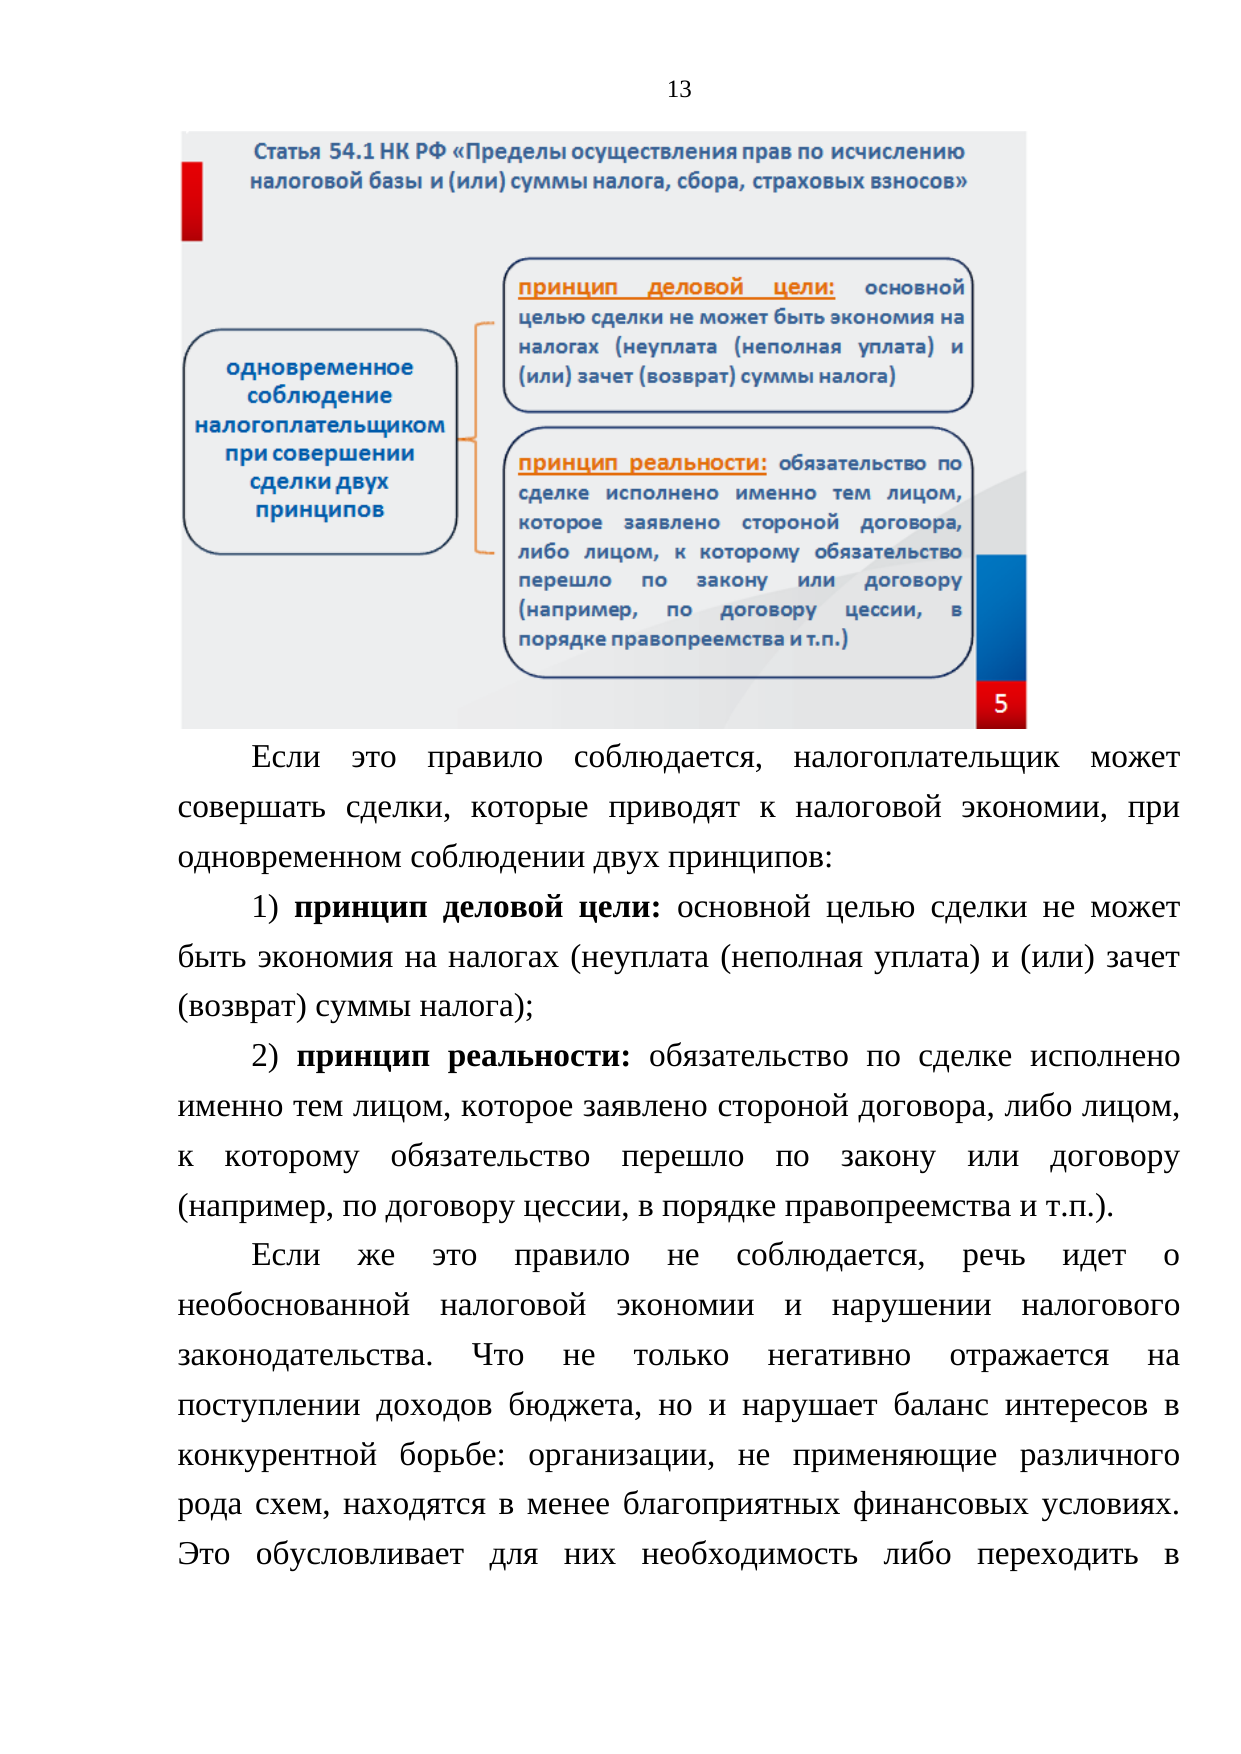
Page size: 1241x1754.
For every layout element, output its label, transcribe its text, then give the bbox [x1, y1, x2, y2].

list 2) принцип реальности: обязательство по сделке исполнено именно тем лицом, которое заявлено стороной договора, либо лицом, к которому обязательство перешло по закону или договору (например, по договору цессии, в порядке правопреемства и т.п.). [177, 1035, 1181, 1223]
list Если это правило соблюдается, налогоплательщик может совершать сделки, которые приводят к налоговой экономии, при одновременном соблюдении двух принципов: [177, 737, 1181, 874]
picture [177, 131, 1030, 729]
list 1) принцип деловой цели: основной целью сделки не может быть экономия на налогах (неуплата (неполная уплата) и (или) зачет (возврат) суммы налога); [177, 886, 1181, 1024]
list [177, 1234, 1181, 1572]
